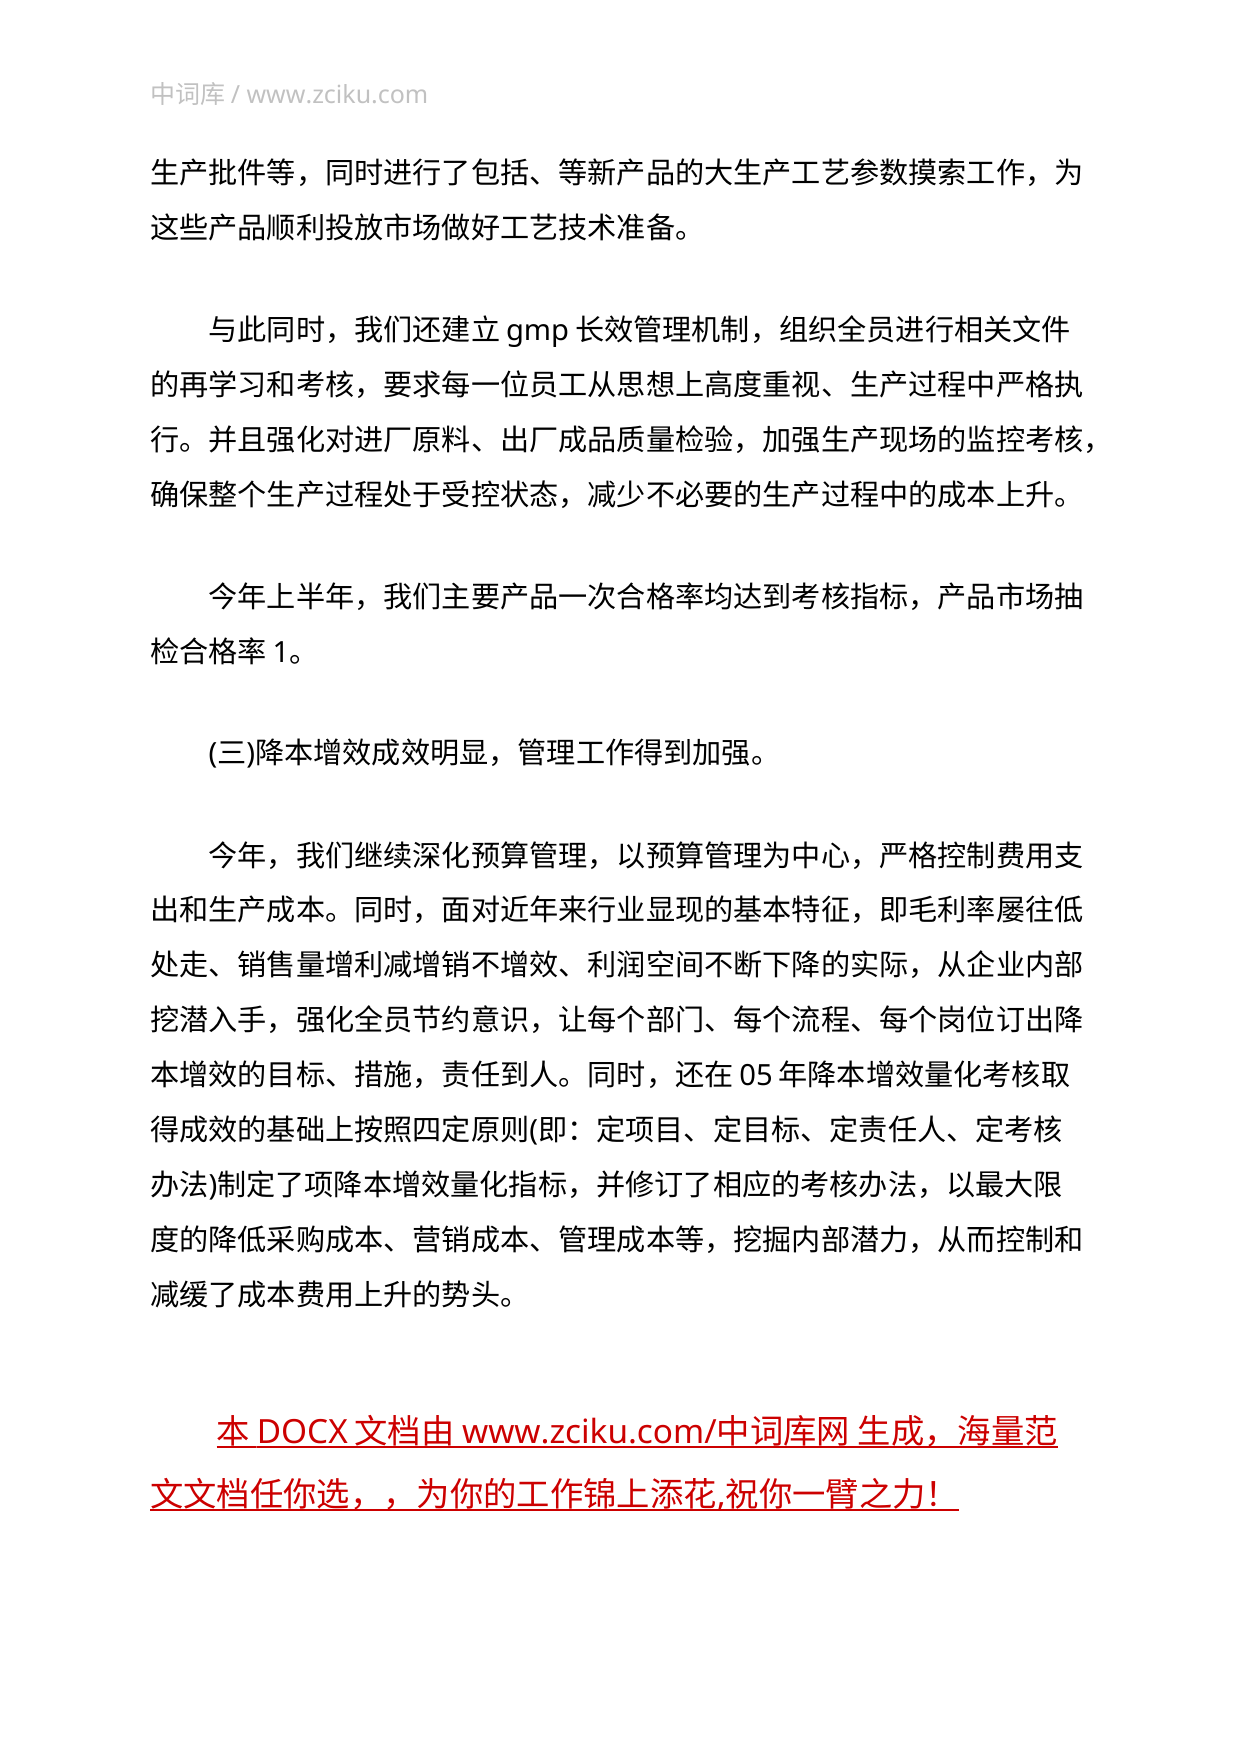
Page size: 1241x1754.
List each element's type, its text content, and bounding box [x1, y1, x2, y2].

text 与此同时，我们还建立gmp长效管理机制，组织全员进行相关文件的再学习和考核，要求每一位员工从思想上高度重视、生产过程中严格执行。并且强化对进厂原料、出厂成品质量检验，加强生产现场的监控考核，确保整个生产过程处于受控状态，减少不必要的生产过程中的成本上升。 [150, 307, 1090, 514]
text 今年，我们继续深化预算管理，以预算管理为中心，严格控制费用支出和生产成本。同时，面对近年来行业显现的基本特征，即毛利率屡往低处走、销售量增利减增销不增效、利润空间不断下降的实际，从企业内部挖潜入手，强化全员节约意识，让每个部门、每个流程、每个岗位订出降本增效的目标、措施，责任到人。同时，还在05年降本增效量化考核取得成效的基础上按照四定原则(即：定项目、定目标、定责任人、定考核办法)制定了项降本增效量化指标，并修订了相应的考核办法，以最大限度的降低采购成本、营销成本、管理成本等，挖掘内部潜力，从而控制和减缓了成本费用上升的势头。 [150, 832, 1090, 1314]
text 本DOCX文档由 www.zciku.com/中词库网 生成，海量范文文档任你选，，为你的工作锦上添花,祝你一臂之力！ [150, 1404, 1090, 1516]
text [150, 150, 1090, 247]
text 今年上半年，我们主要产品一次合格率均达到考核指标，产品市场抽检合格率1。 [150, 573, 1090, 671]
text (三)降本增效成效明显，管理工作得到加强。 [150, 730, 1090, 772]
